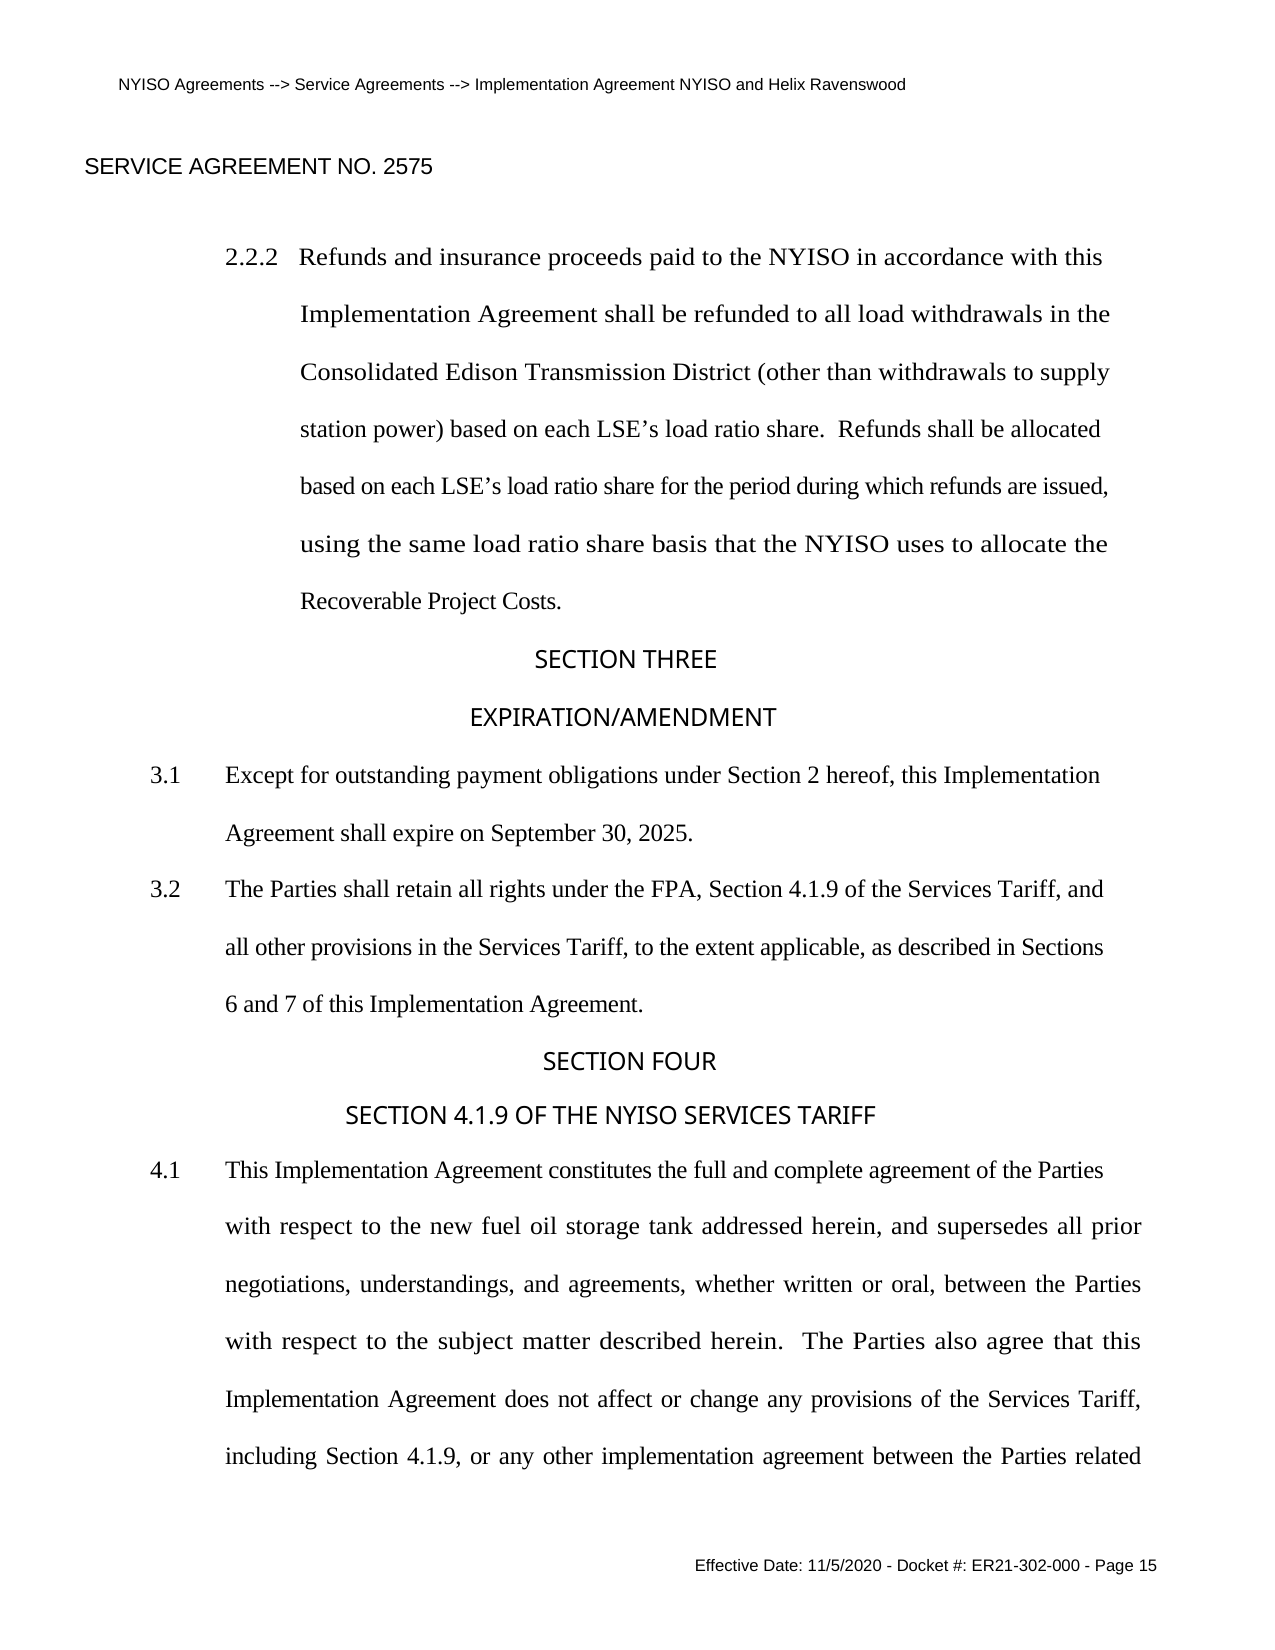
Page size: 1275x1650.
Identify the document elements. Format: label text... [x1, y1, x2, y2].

text SERVICE AGREEMENT NO. 2575 [84, 153, 1275, 180]
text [225, 1188, 1151, 1476]
text 3.1 Except for outstanding payment obligations under Section 2 hereof, this Implementation [150, 761, 1275, 790]
text 6 and 7 of this Implementation Agreement. [225, 989, 1275, 1018]
text SECTION 4.1.9 OF THE NYISO SERVICES TARIFF [345, 1102, 1275, 1130]
text Agreement shall expire on September 30, 2025. [150, 818, 1275, 847]
text EXPIRATION/AMENDMENT [469, 704, 1275, 732]
text all other provisions in the Services Tariff, to the extent applicable, as described in Sections [225, 933, 1275, 962]
text SECTION THREE [534, 645, 1275, 674]
text 4.1 This Implementation Agreement constitutes the full and complete agreement of the Parties [150, 1156, 1275, 1184]
text SECTION FOUR [543, 1047, 1275, 1076]
text 3.2 The Parties shall retain all rights under the FPA, Section 4.1.9 of the Services Tariff, and [150, 874, 1275, 903]
text 2.2.2 Refunds and insurance proceeds paid to the NYISO in accordance with this Implementation Agreement shall be refunded to all load withdrawals in the Consolidated Edison Transmission District (other than withdrawals to supply station power) based on each LSE’s load ratio share. Refunds shall be allocated based on each LSE’s load ratio share for the period during which refunds are issued, using the same load ratio share basis that the NYISO uses to allocate the Recoverable Project Costs. [225, 220, 1151, 621]
